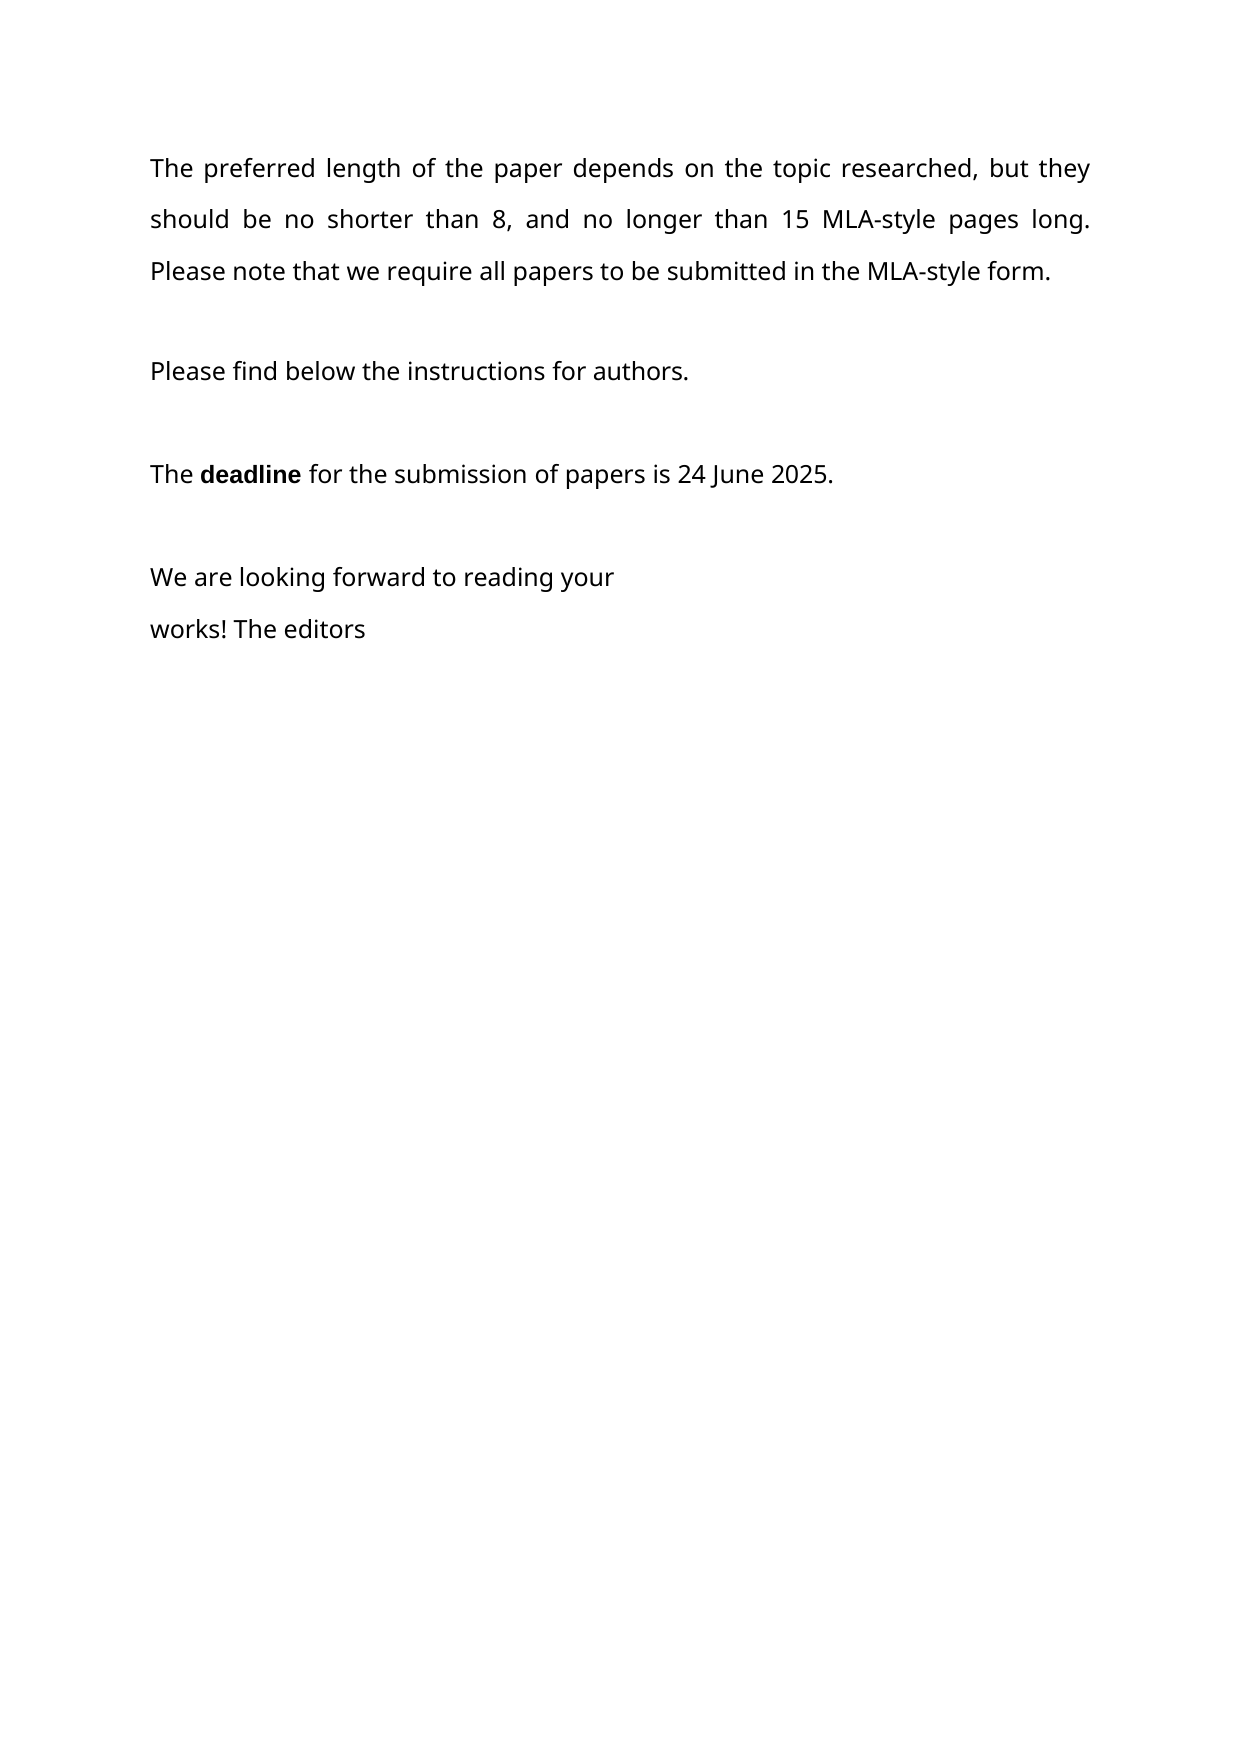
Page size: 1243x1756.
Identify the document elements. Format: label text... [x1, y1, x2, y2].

text We are looking forward to reading your works! The editors [150, 559, 676, 646]
text The preferred length of the paper depends on the topic researched, but they should be no shorter than 8, and no longer than 15 MLA-style pages long. Please note that we require all papers to be submitted in the MLA-style form. [150, 150, 1092, 287]
text The deadline for the submission of papers is 24 June 2025. [150, 457, 1095, 491]
text Please find below the instructions for authors. [150, 353, 1095, 387]
